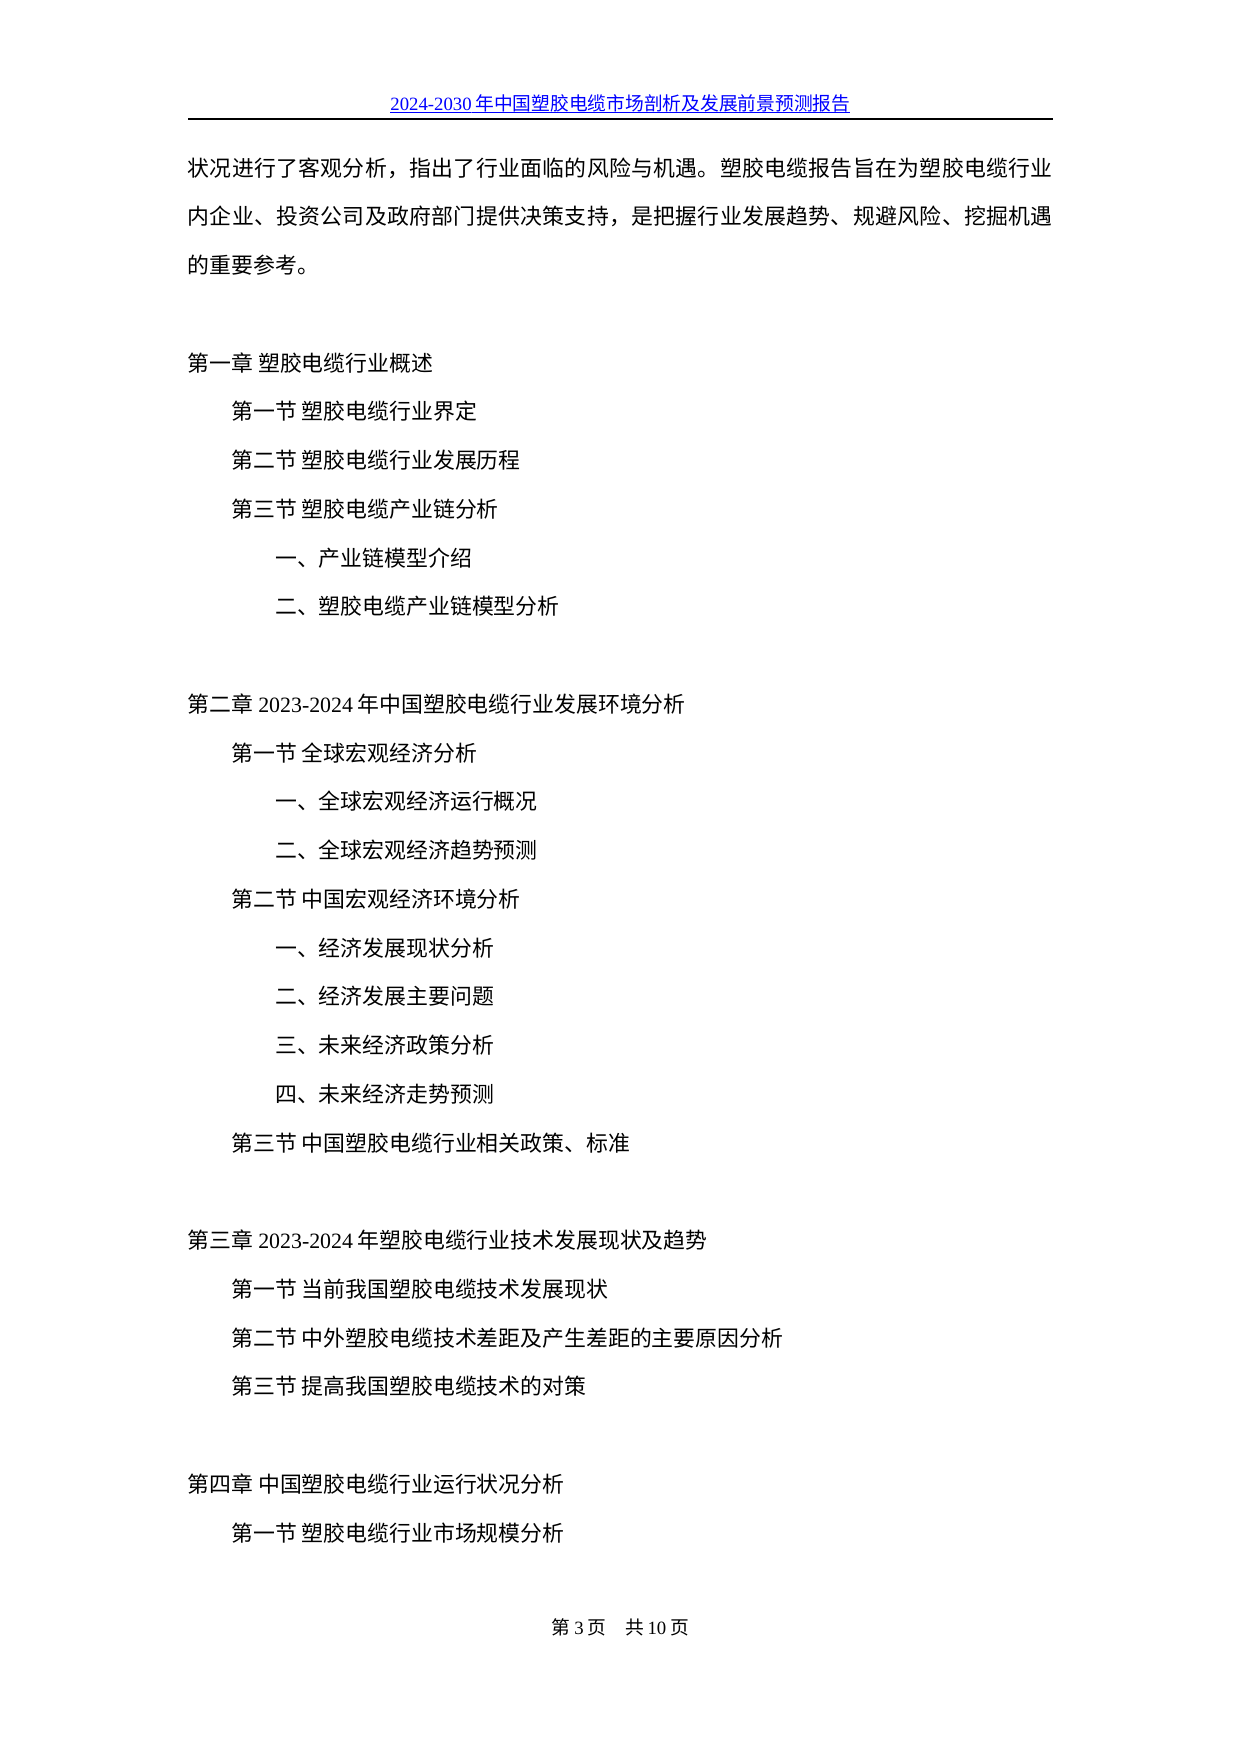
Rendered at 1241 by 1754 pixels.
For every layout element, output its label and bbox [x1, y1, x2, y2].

text [187, 150, 1053, 1548]
